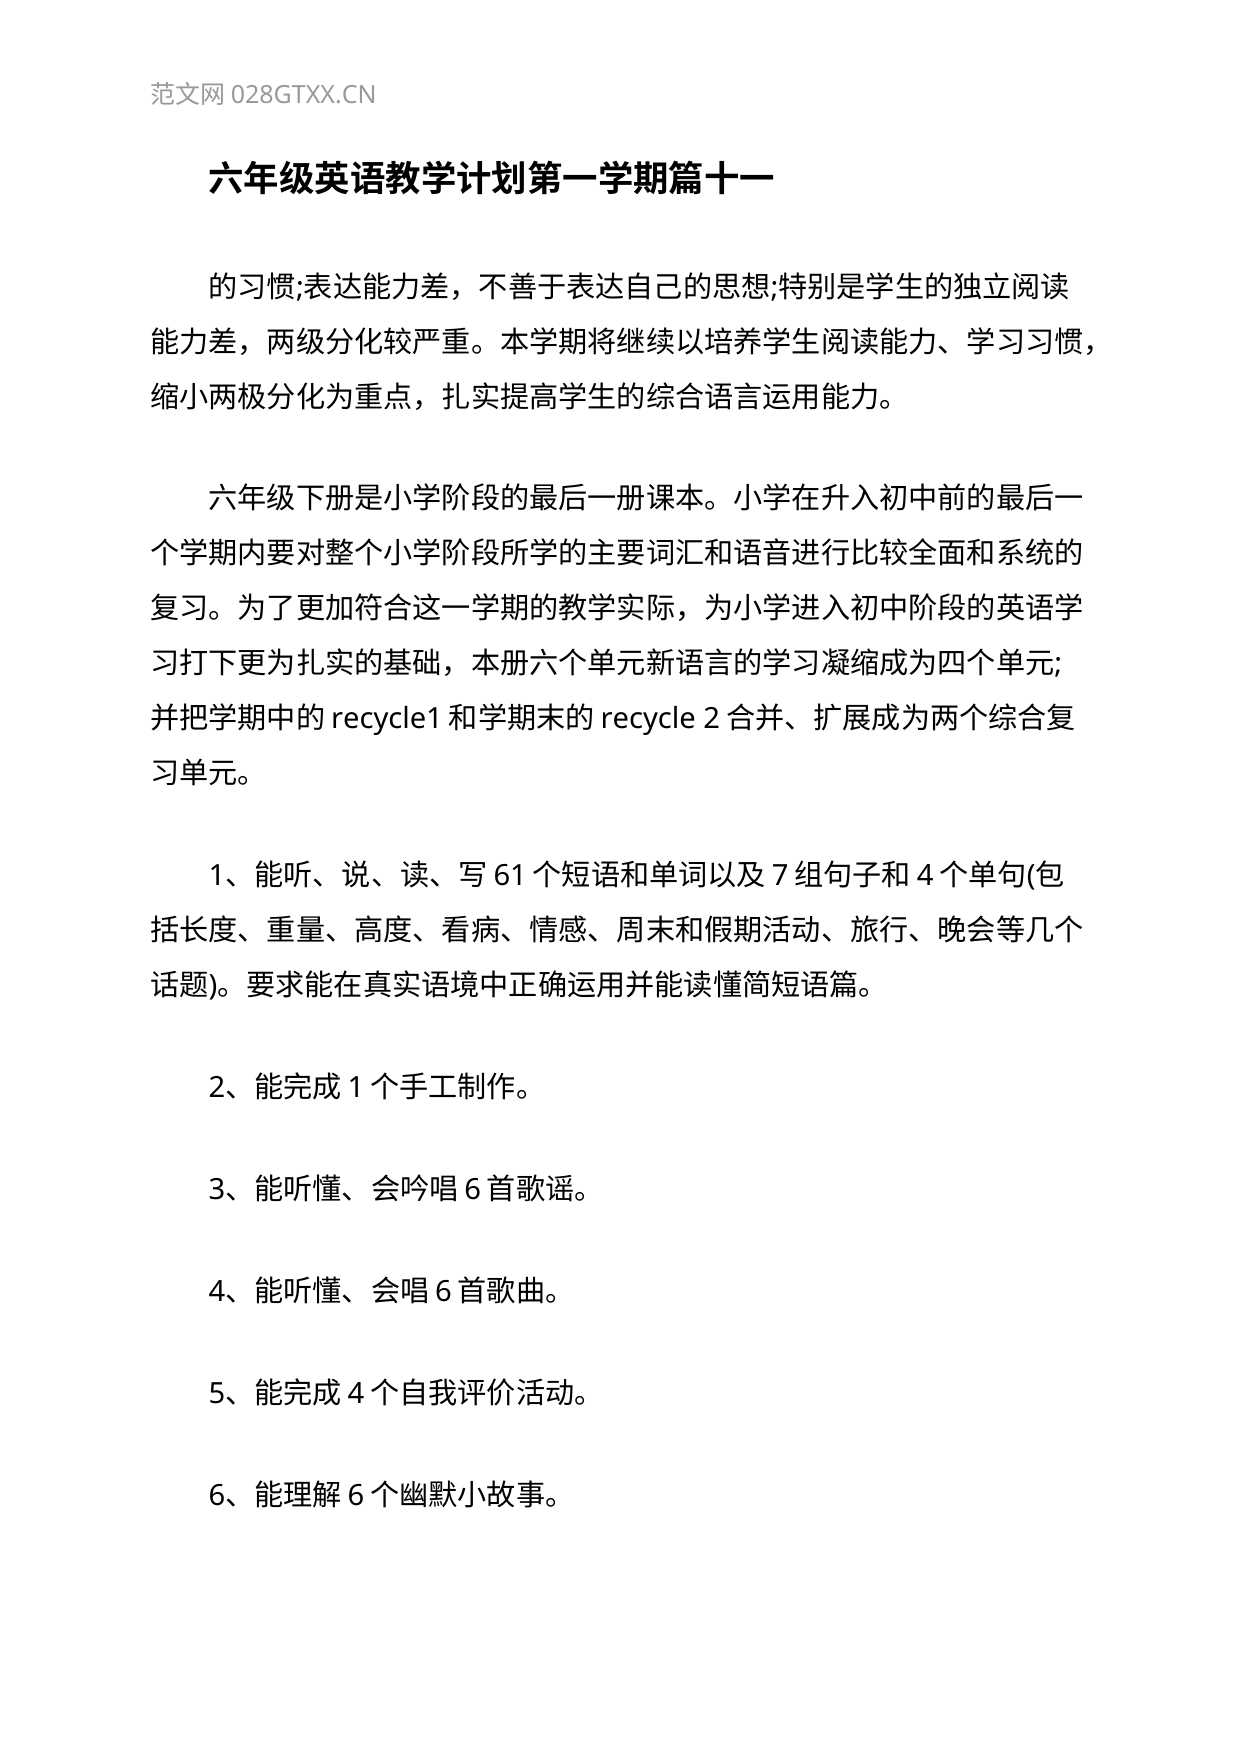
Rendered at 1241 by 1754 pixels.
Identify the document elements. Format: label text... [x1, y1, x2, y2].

text 1、能听、说、读、写61个短语和单词以及7组句子和4个单句(包括长度、重量、高度、看病、情感、周末和假期活动、旅行、晚会等几个话题)。要求能在真实语境中正确运用并能读懂简短语篇。 [150, 852, 1090, 1004]
text 4、能听懂、会唱6首歌曲。 [150, 1267, 1090, 1310]
text 3、能听懂、会吟唱6首歌谣。 [150, 1165, 1090, 1208]
text 5、能完成4个自我评价活动。 [150, 1369, 1090, 1412]
text 6、能理解6个幽默小故事。 [150, 1471, 1090, 1514]
text 的习惯;表达能力差，不善于表达自己的思想;特别是学生的独立阅读能力差，两级分化较严重。本学期将继续以培养学生阅读能力、学习习惯，缩小两极分化为重点，扎实提高学生的综合语言运用能力。 [150, 263, 1090, 416]
text 六年级英语教学计划第一学期篇十一 [150, 150, 1090, 201]
text 六年级下册是小学阶段的最后一册课本。小学在升入初中前的最后一个学期内要对整个小学阶段所学的主要词汇和语音进行比较全面和系统的复习。为了更加符合这一学期的教学实际，为小学进入初中阶段的英语学习打下更为扎实的基础，本册六个单元新语言的学习凝缩成为四个单元;并把学期中的recycle1和学期末的recycle 2合并、扩展成为两个综合复习单元。 [150, 475, 1090, 792]
text 2、能完成1个手工制作。 [150, 1063, 1090, 1106]
